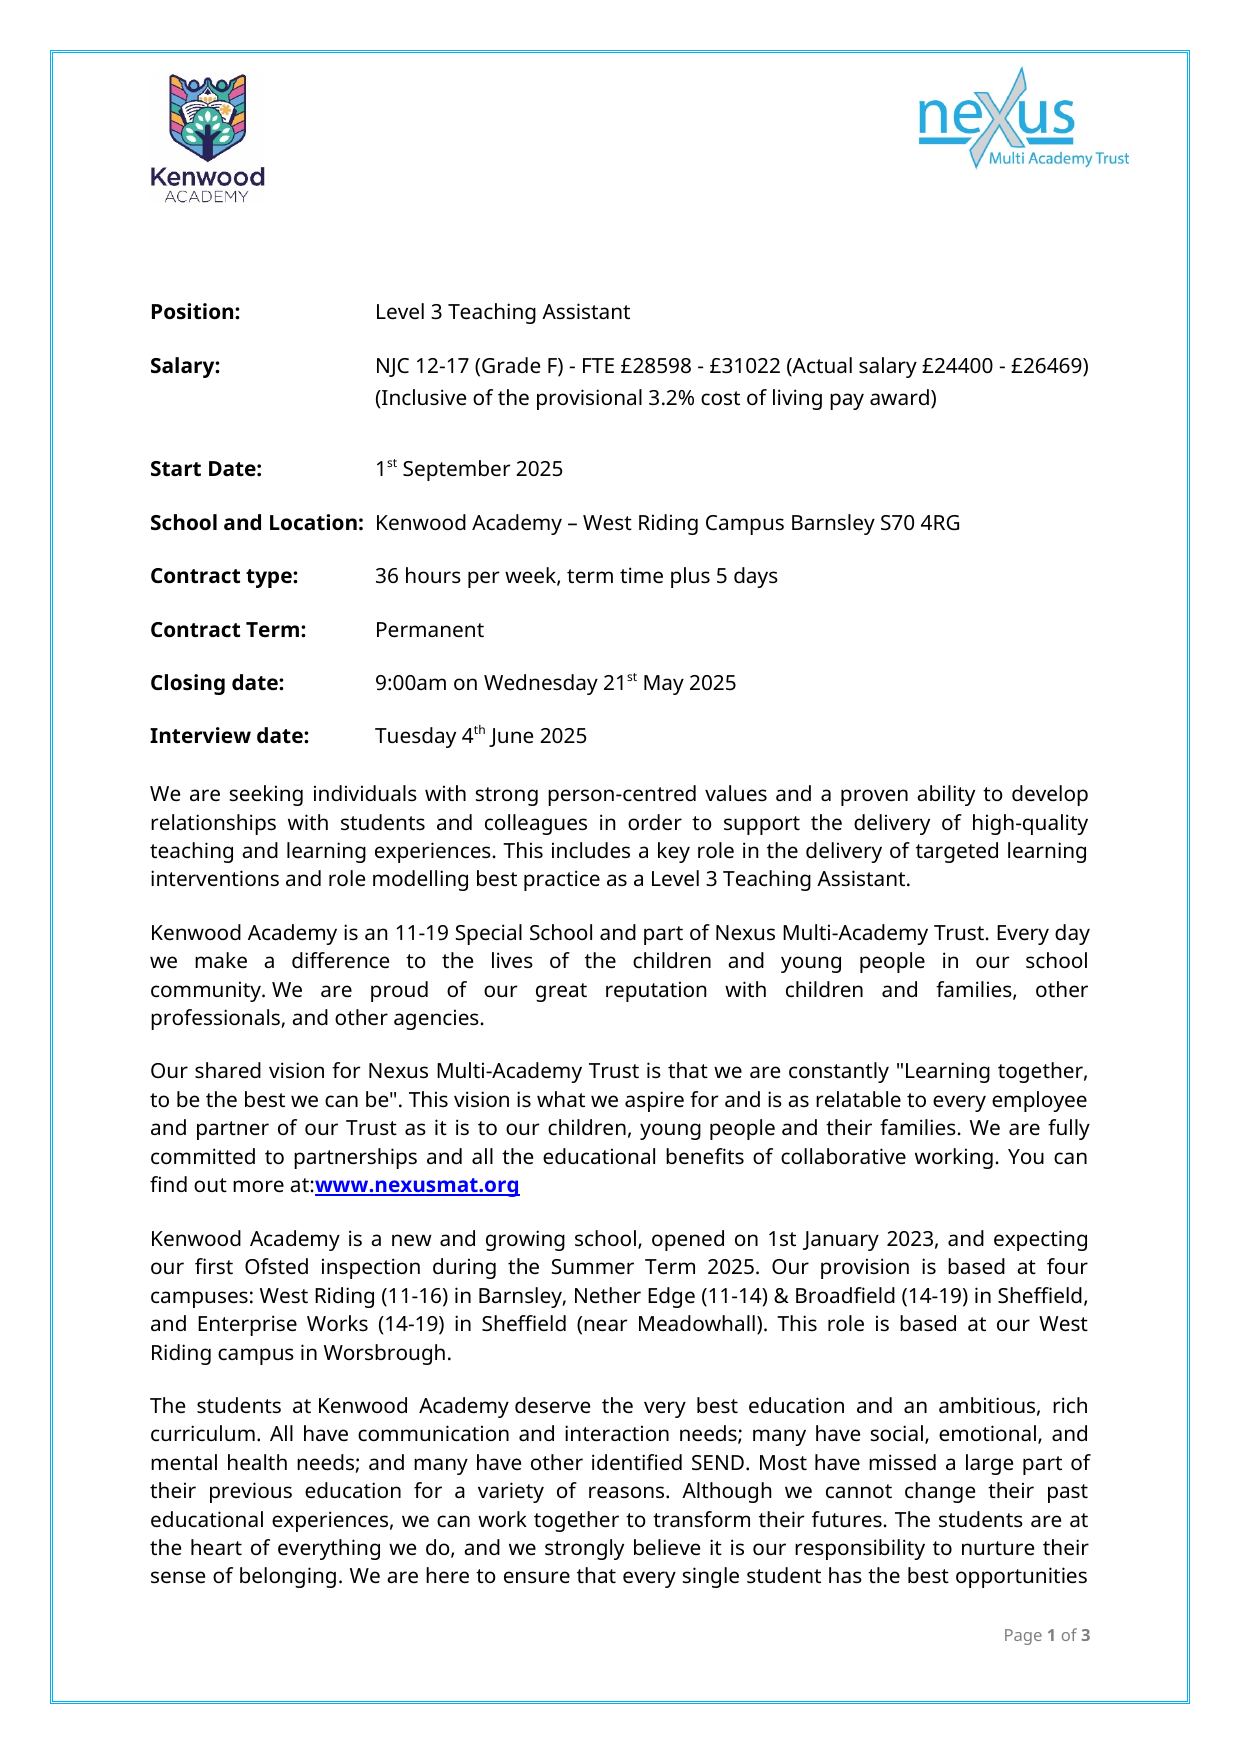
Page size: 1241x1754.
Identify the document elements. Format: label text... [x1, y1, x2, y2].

text We are seeking individuals with strong person-centred values and a proven ability to develop relationships with students and colleagues in order to support the delivery of high-quality teaching and learning experiences. This includes a key role in the delivery of targeted learning interventions and role modelling best practice as a Level 3 Teaching Assistant. [150, 779, 1090, 893]
text Kenwood Academy is an 11-19 Special School and part of Nexus Multi-Academy Trust. Every day we make a difference to the lives of the children and young people in our school community. We are proud of our great reputation with children and families, other professionals, and other agencies. [150, 918, 1090, 1032]
text Our shared vision for Nexus Multi-Academy Trust is that we are constantly "Learning together, to be the best we can be". This vision is what we aspire for and is as relatable to every employee and partner of our Trust as it is to our children, young people and their families. We are fully committed to partnerships and all the educational benefits of collaborative working. You can find out more at:www.nexusmat.org [150, 1057, 1090, 1199]
text Closing date: 9:00am on Wednesday 21st May 2025 [150, 668, 1090, 697]
text Contract type: 36 hours per week, term time plus 5 days [150, 561, 1090, 590]
text Position: Level 3 Teaching Assistant [150, 297, 1090, 326]
text School and Location: Kenwood Academy – West Riding Campus Barnsley S70 4RG [150, 508, 1090, 536]
picture [150, 73, 265, 203]
text Interview date: Tuesday 4th June 2025 [150, 722, 1090, 750]
text Kenwood Academy is a new and growing school, opened on 1st January 2023, and expecting our first Ofsted inspection during the Summer Term 2025. Our provision is based at four campuses: West Riding (11-16) in Barnsley, Nether Edge (11-14) & Broadfield (14-19) in Sheffield, and Enterprise Works (14-19) in Sheffield (near Meadowhall). This role is based at our West Riding campus in Worsbrough. [150, 1224, 1090, 1366]
text Contract Term: Permanent [150, 615, 1090, 643]
text Salary: NJC 12-17 (Grade F) - FTE £28598 - £31022 (Actual salary £24400 - £26469) [150, 351, 1090, 379]
text Start Date: 1st September 2025 [150, 454, 1090, 483]
picture [907, 56, 1133, 183]
text (Inclusive of the provisional 3.2% cost of living pay award) [150, 383, 1090, 412]
